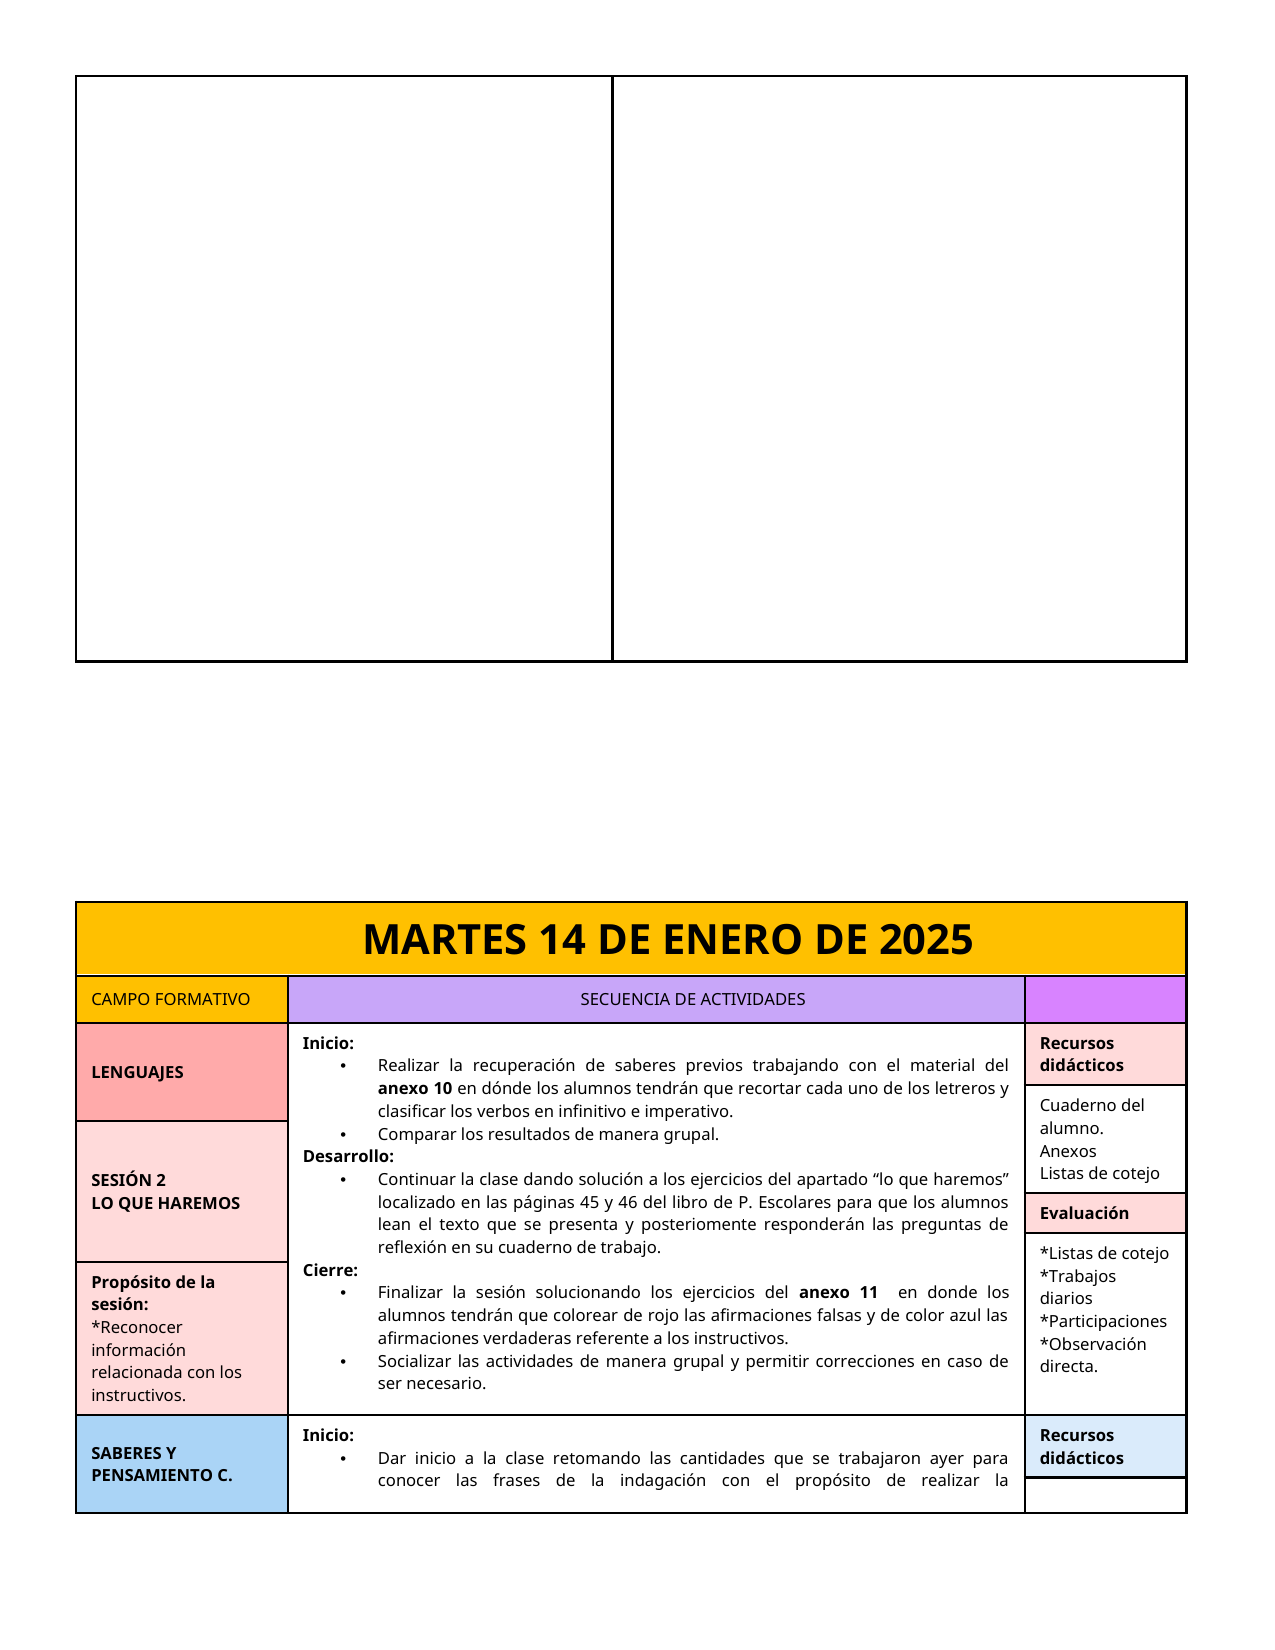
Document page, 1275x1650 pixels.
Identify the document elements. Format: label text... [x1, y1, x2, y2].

table_cell [614, 77, 1185, 660]
table_cell *Listas de cotejo *Trabajos diarios *Participaciones *Observación directa. [1026, 1234, 1185, 1414]
table_header MARTES 14 DE ENERO DE 2025 [77, 903, 1185, 974]
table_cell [1026, 1479, 1185, 1512]
table_cell Inicio: Realizar la recuperación de saberes previos trabajando con el material del anexo 10 en dónde los alumnos tendrán que recortar cada uno de los letreros y clasificar los verbos en infinitivo e imperativo. Comparar los resultados de manera grupal. Desarrollo: Continuar la clase dando solución a los ejercicios del apartado “lo que haremos” localizado en las páginas 45 y 46 del libro de P. Escolares para que los alumnos lean el texto que se presenta y posteriomente responderán las preguntas de reflexión en su cuaderno de trabajo. Cierre: Finalizar la sesión solucionando los ejercicios del anexo 11 en donde los alumnos tendrán que colorear de rojo las afirmaciones falsas y de color azul las afirmaciones verdaderas referente a los instructivos. Socializar las actividades de manera grupal y permitir correcciones en caso de ser necesario. [289, 1024, 1024, 1414]
table_cell Propósito de la sesión: *Reconocer información relacionada con los instructivos. [77, 1263, 287, 1414]
table_cell LENGUAJES [77, 1024, 287, 1120]
table_cell CAMPO FORMATIVO [77, 977, 287, 1022]
table_cell Recursos didácticos [1026, 1024, 1185, 1084]
table_cell Recursos didácticos [1026, 1416, 1185, 1476]
table_cell Inicio: Dar inicio a la clase retomando las cantidades que se trabajaron ayer para conocer las frases de la indagación con el propósito de realizar la descomposición númerica en el cuaderno de cada uno de los datos que se presentaron. Ejemplo: 2469 = 2000 + 400 + 60 + 9 Desarrollo: Proporcionar el material del anexo 12 para que los alumnos escriban la familia de números que hay en cada grupo. Comparar resultados y corregir en caso de ser necesario. Seguir la clase trabajando con el apartado “Indagamos” localizado en la página 144 del libro de P. Escolares donde daremos solución al primer cuestionamiento, para ello, se organizará al grupo para que se lleven a clase todos los materiales para realizar la práctica solicitada en la página del libro. Cierre: Finalizar la clase trabajando con las páginas 106 y 107 del libro de “Nuestros Saberes” y con apoyo del anexo 13 donde se recortará y se escribirá en su interior en qué consiste cada uno de los estados de agregación del agua. [289, 1416, 1024, 1512]
table_cell [77, 77, 611, 660]
table_cell Cuaderno del alumno. Anexos Listas de cotejo [1026, 1086, 1185, 1192]
table_cell Evaluación [1026, 1194, 1185, 1232]
table_cell SECUENCIA DE ACTIVIDADES [289, 977, 1024, 1022]
table_cell [1026, 977, 1185, 1022]
table_cell SABERES Y PENSAMIENTO C. [77, 1416, 287, 1512]
table_cell SESIÓN 2 LO QUE HAREMOS [77, 1122, 287, 1261]
